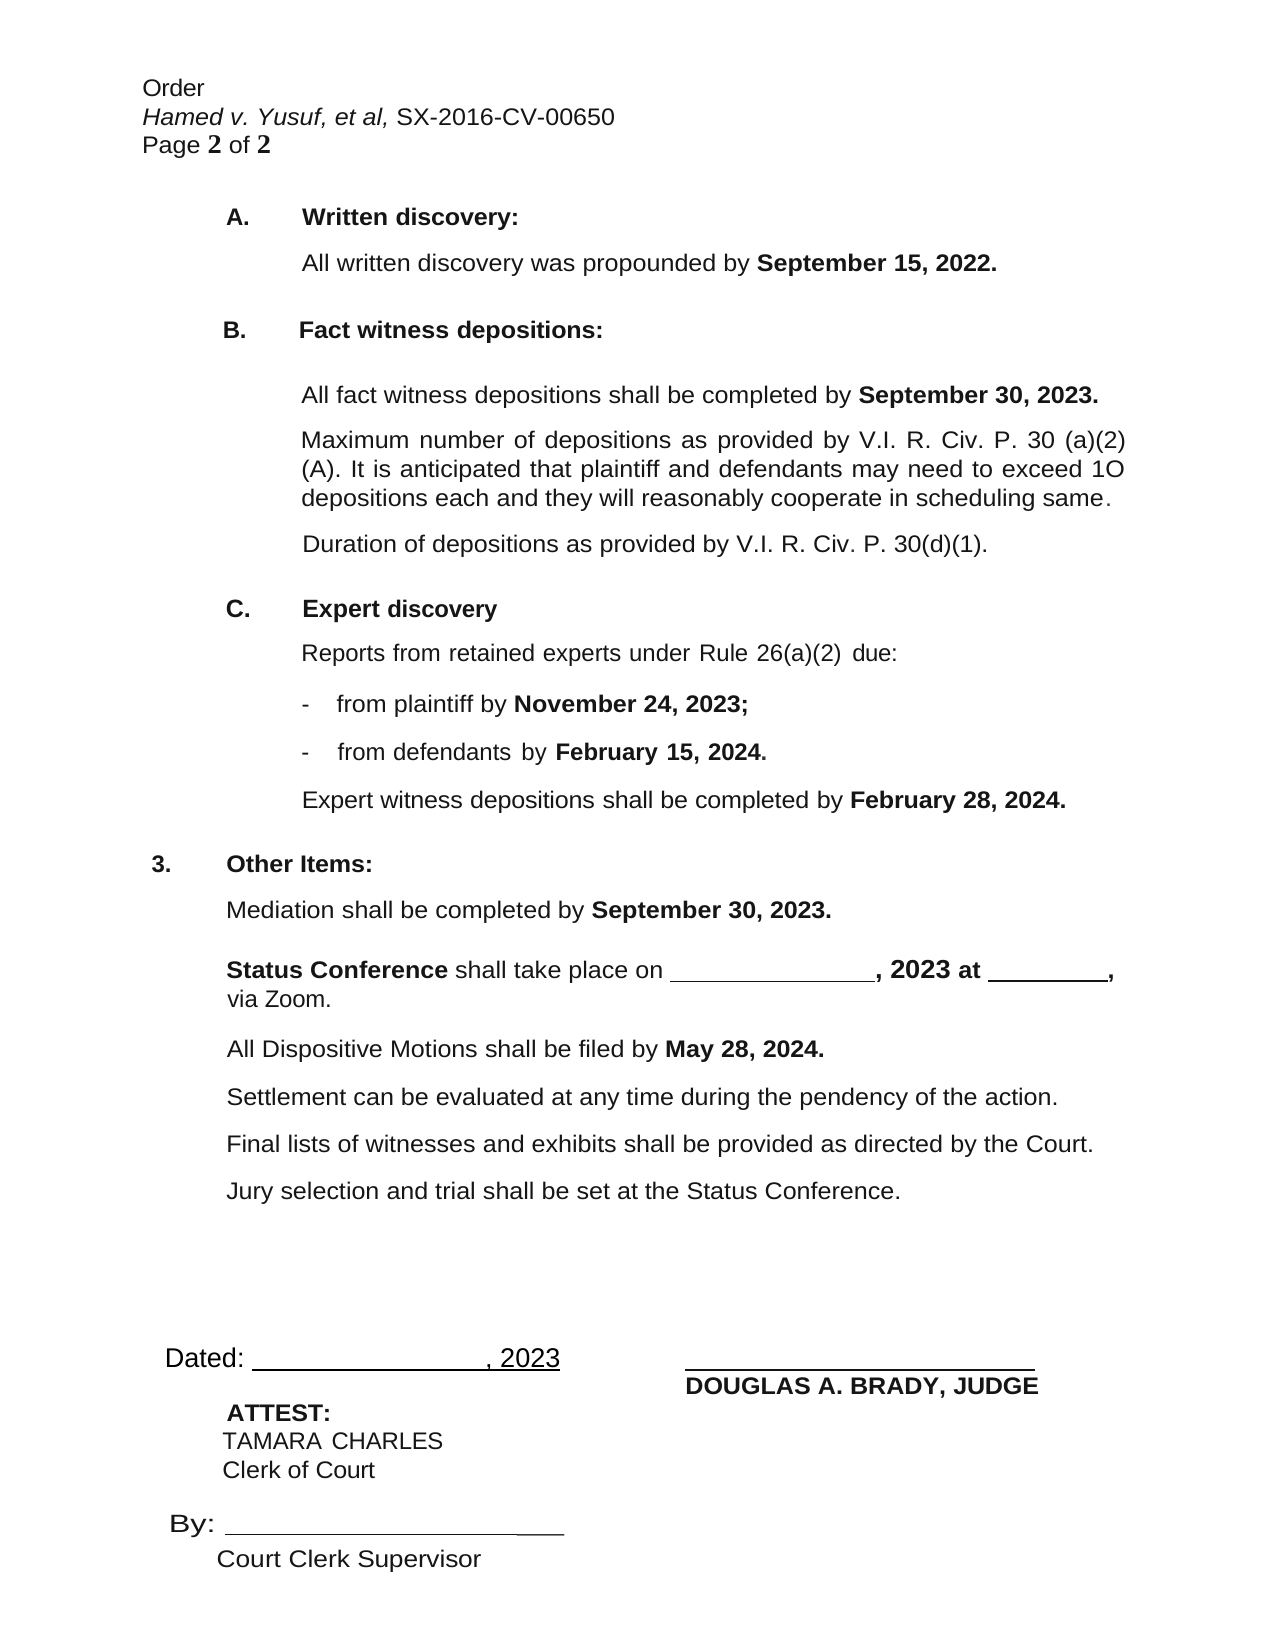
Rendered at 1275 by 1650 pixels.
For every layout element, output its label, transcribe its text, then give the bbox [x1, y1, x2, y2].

list Expert discovery [226, 594, 1139, 623]
text By: _ [168, 1507, 1139, 1538]
text Settlement can be evaluated at any time during the pendency of the action. Final lists of witnesses and exhibits shall be provided as directed by the Court. Jury selection and trial shall be set at the Status Conference. [226, 1083, 1112, 1204]
text Expert witness depositions shall be completed by February 28, 2024. [302, 786, 1139, 813]
text Duration of depositions as provided by V.I. R. Civ. P. 30(d)(1). [302, 530, 1139, 558]
list from defendants by February 15, 2024. [301, 738, 1139, 765]
text ATTEST: [226, 1399, 1139, 1426]
text Mediation shall be completed by September 30, 2023. [226, 896, 1139, 923]
text TAMARA CHARLES [222, 1427, 1139, 1455]
text Court Clerk Supervisor [216, 1544, 1139, 1572]
subtitle Fact witness depositions: [223, 316, 1139, 343]
subtitle Written discovery: [226, 203, 1139, 230]
text All fact witness depositions shall be completed by September 30, 2023. [301, 381, 1139, 409]
text via Zoom. [227, 985, 1139, 1013]
text Clerk of Court [222, 1456, 1139, 1484]
text Status Conference shall take place on , 2023 at , [226, 954, 1139, 984]
text Reports from retained experts under Rule 26(a)(2) due: [301, 639, 1139, 667]
text All written discovery was propounded by September 15, 2022. [302, 248, 1139, 276]
text All Dispositive Motions shall be filed by May 28, 2024. [227, 1035, 1139, 1062]
text Hamed v. Yusuf, et al, SX-2016-CV-00650 Page 2 of 2 [142, 105, 664, 159]
subtitle DOUGLAS A. BRADY, JUDGE [685, 1374, 1139, 1399]
text Order [142, 74, 1139, 102]
text Maximum number of depositions as provided by V.I. R. Civ. P. 30 (a)(2)(A). It is anticipated that plaintiff and defendants may need to exceed 1O depositions each and they will reasonably cooperate in scheduling same. [301, 426, 1127, 511]
text Dated: , 2023 [164, 1342, 1139, 1373]
subtitle Other Items: [151, 850, 1139, 878]
list from plaintiff by November 24, 2023; [301, 689, 1139, 717]
